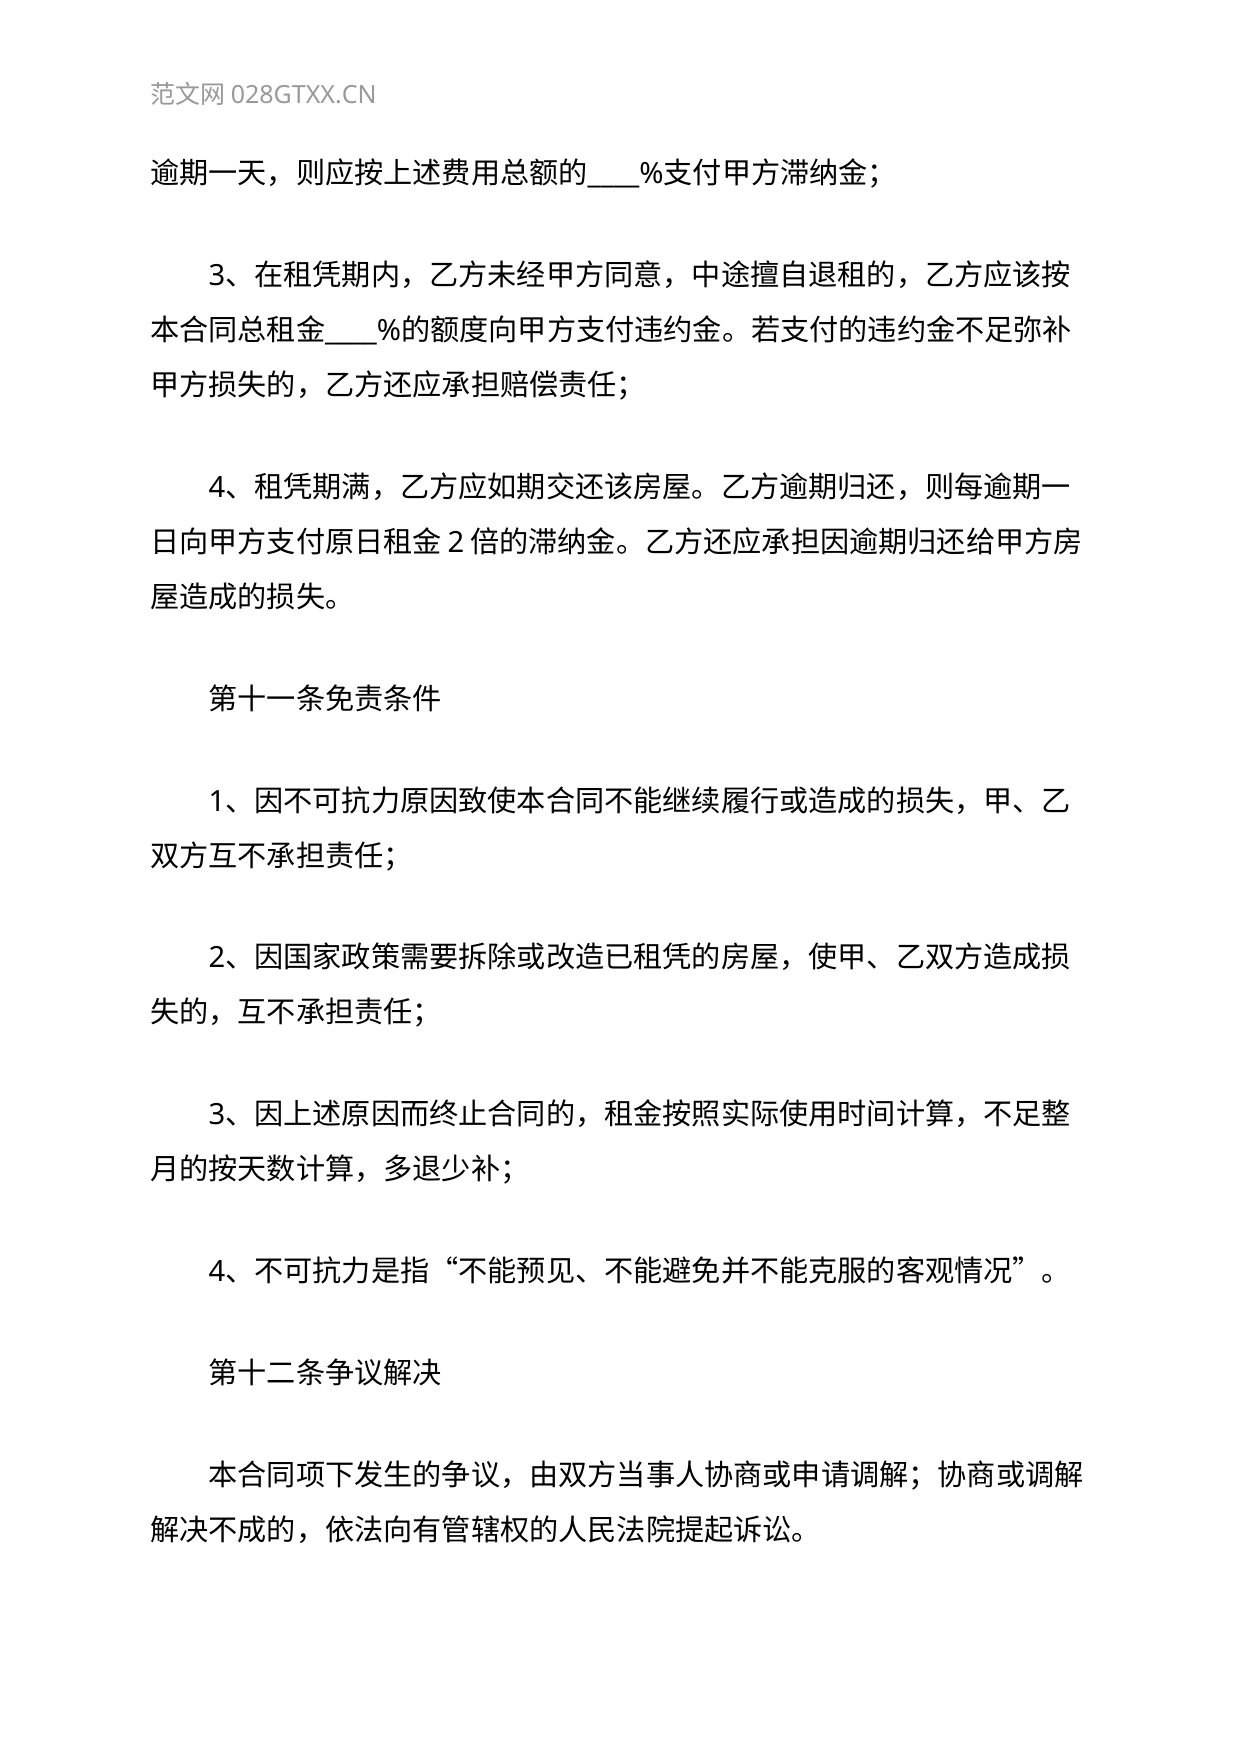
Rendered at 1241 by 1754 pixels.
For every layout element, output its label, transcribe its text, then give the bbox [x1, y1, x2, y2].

text 3、在租凭期内，乙方未经甲方同意，中途擅自退租的，乙方应该按本合同总租金____%的额度向甲方支付违约金。若支付的违约金不足弥补甲方损失的，乙方还应承担赔偿责任； [150, 252, 1090, 404]
text 4、租凭期满，乙方应如期交还该房屋。乙方逾期归还，则每逾期一日向甲方支付原日租金2倍的滞纳金。乙方还应承担因逾期归还给甲方房屋造成的损失。 [150, 464, 1090, 616]
text 第十一条免责条件 [150, 676, 1090, 718]
text 3、因上述原因而终止合同的，租金按照实际使用时间计算，不足整月的按天数计算，多退少补； [150, 1091, 1090, 1188]
text 第十二条争议解决 [150, 1349, 1090, 1392]
text 1、因不可抗力原因致使本合同不能继续履行或造成的损失，甲、乙双方互不承担责任； [150, 777, 1090, 874]
text 2、因国家政策需要拆除或改造已租凭的房屋，使甲、乙双方造成损失的，互不承担责任； [150, 934, 1090, 1031]
text 本合同项下发生的争议，由双方当事人协商或申请调解；协商或调解解决不成的，依法向有管辖权的人民法院提起诉讼。 [150, 1451, 1090, 1548]
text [150, 150, 1090, 192]
text 4、不可抗力是指“不能预见、不能避免并不能克服的客观情况”。 [150, 1248, 1090, 1290]
